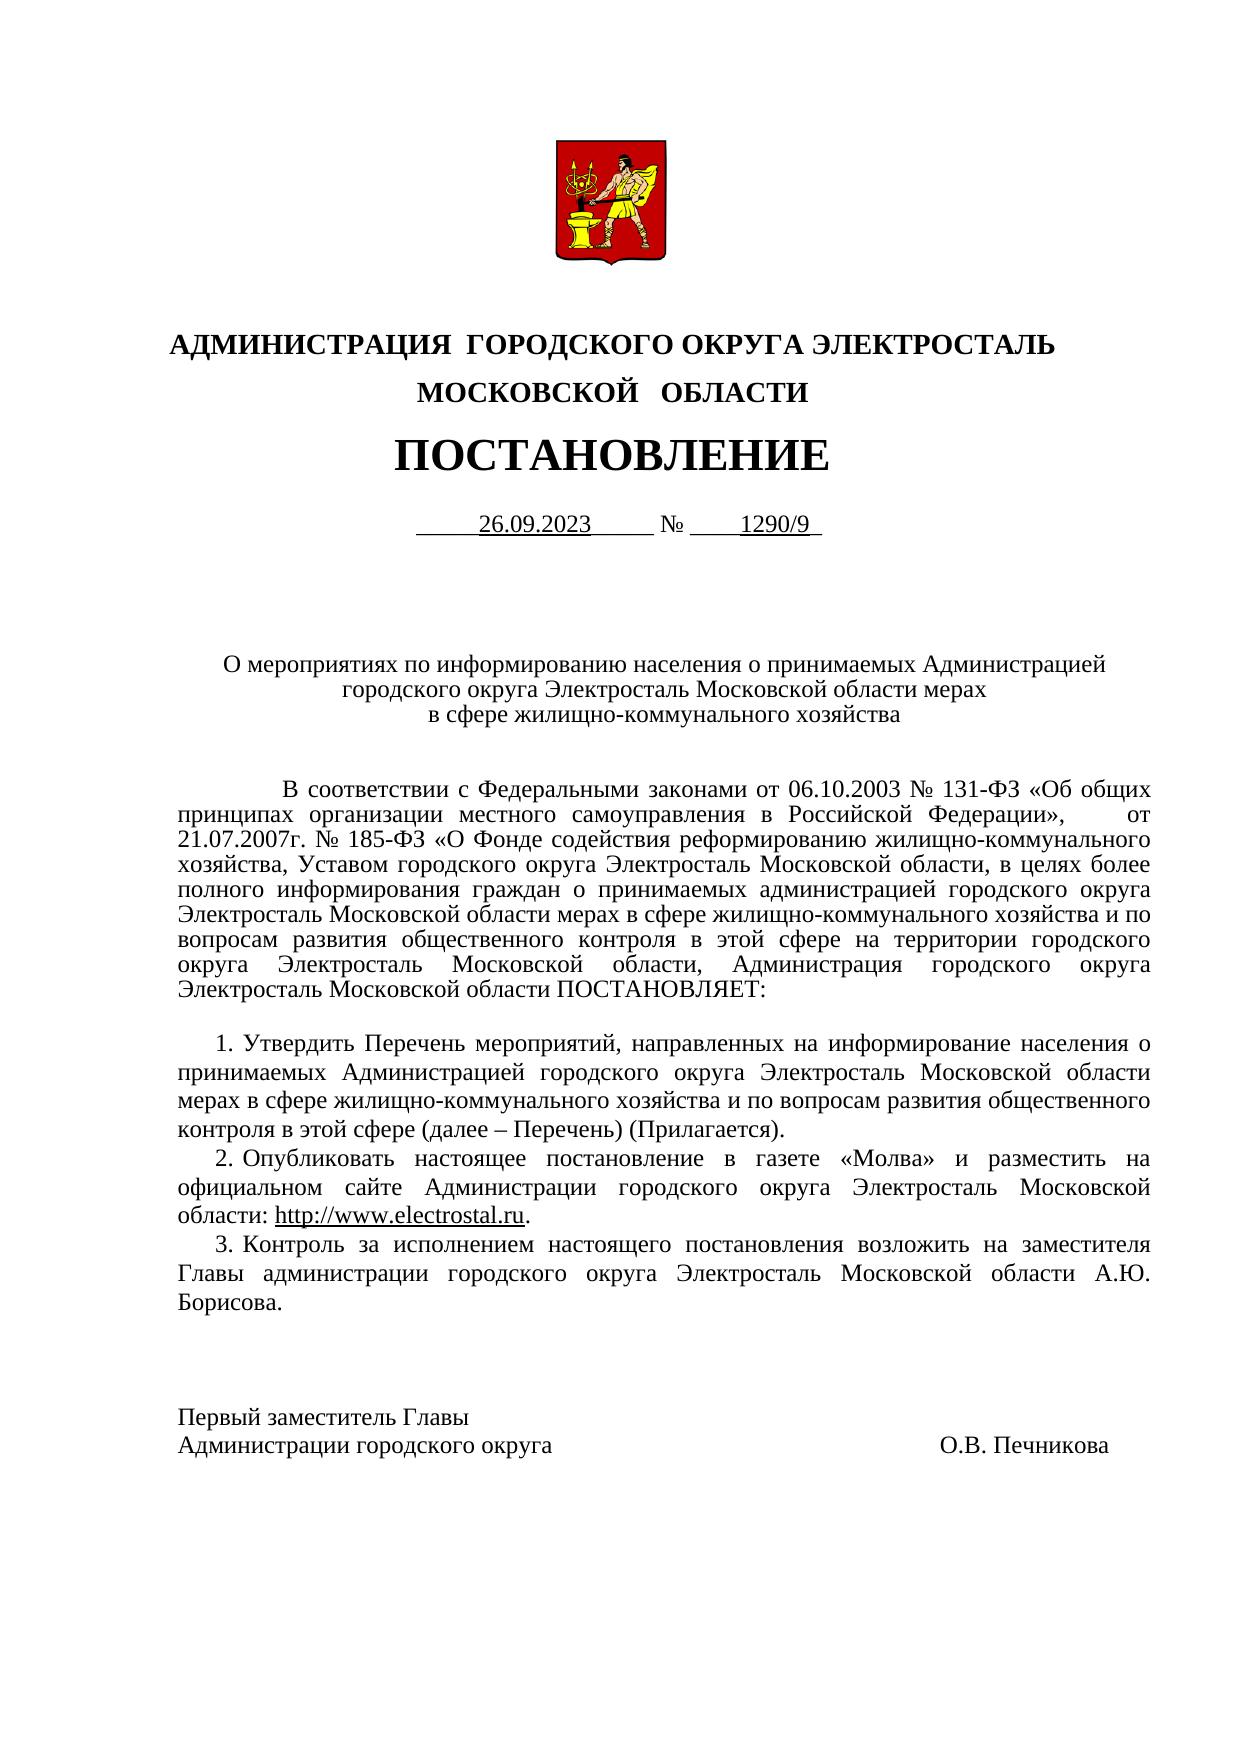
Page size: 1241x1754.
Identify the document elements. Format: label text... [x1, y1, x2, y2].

list Контроль за исполнением настоящего постановления возложить на заместителя Главы администрации городского округа Электросталь Московской области А.Ю. Борисова. [177, 1229, 1152, 1315]
text в сфере жилищно-коммунального хозяйства [177, 703, 1152, 728]
text ПОСТАНОВЛЕНИЕ [15, 428, 1211, 480]
list Опубликовать настоящее постановление в газете «Молва» и разместить на официальном сайте Администрации городского округа Электросталь Московской области: http://www.electrostal.ru. [177, 1143, 1152, 1229]
text В соответствии с Федеральными законами от 06.10.2003 № 131-ФЗ «Об общих принципах организации местного самоуправления в Российской Федерации», от 21.07.2007г. № 185-ФЗ «О Фонде содействия реформированию жилищно-коммунального хозяйства, Уставом городского округа Электросталь Московской области, в целях более полного информирования граждан о принимаемых администрацией городского округа Электросталь Московской области мерах в сфере жилищно-коммунального хозяйства и по вопросам развития общественного контроля в этой сфере на территории городского округа Электросталь Московской области, Администрация городского округа Электросталь Московской области ПОСТАНОВЛЯЕТ: [177, 778, 1152, 1003]
picture [545, 132, 680, 270]
text О мероприятиях по информированию населения о принимаемых Администрацией городского округа Электросталь Московской области мерах [177, 653, 1152, 703]
text _____26.09.2023_____ № ____1290/9_ [15, 509, 1211, 538]
text АДМИНИСТРАЦИЯ ГОРОДСКОГО ОКРУГА ЭЛЕКТРОСТАЛЬ [15, 327, 1211, 361]
text Первый заместитель Главы [177, 1402, 1152, 1430]
text Администрации городского округа О.В. Печникова [177, 1430, 1152, 1459]
text МОСКОВСКОЙ ОБЛАСТИ [15, 375, 1211, 408]
list Утвердить Перечень мероприятий, направленных на информирование населения о принимаемых Администрацией городского округа Электросталь Московской области мерах в сфере жилищно-коммунального хозяйства и по вопросам развития общественного контроля в этой сфере (далее – Перечень) (Прилагается). [177, 1028, 1152, 1143]
